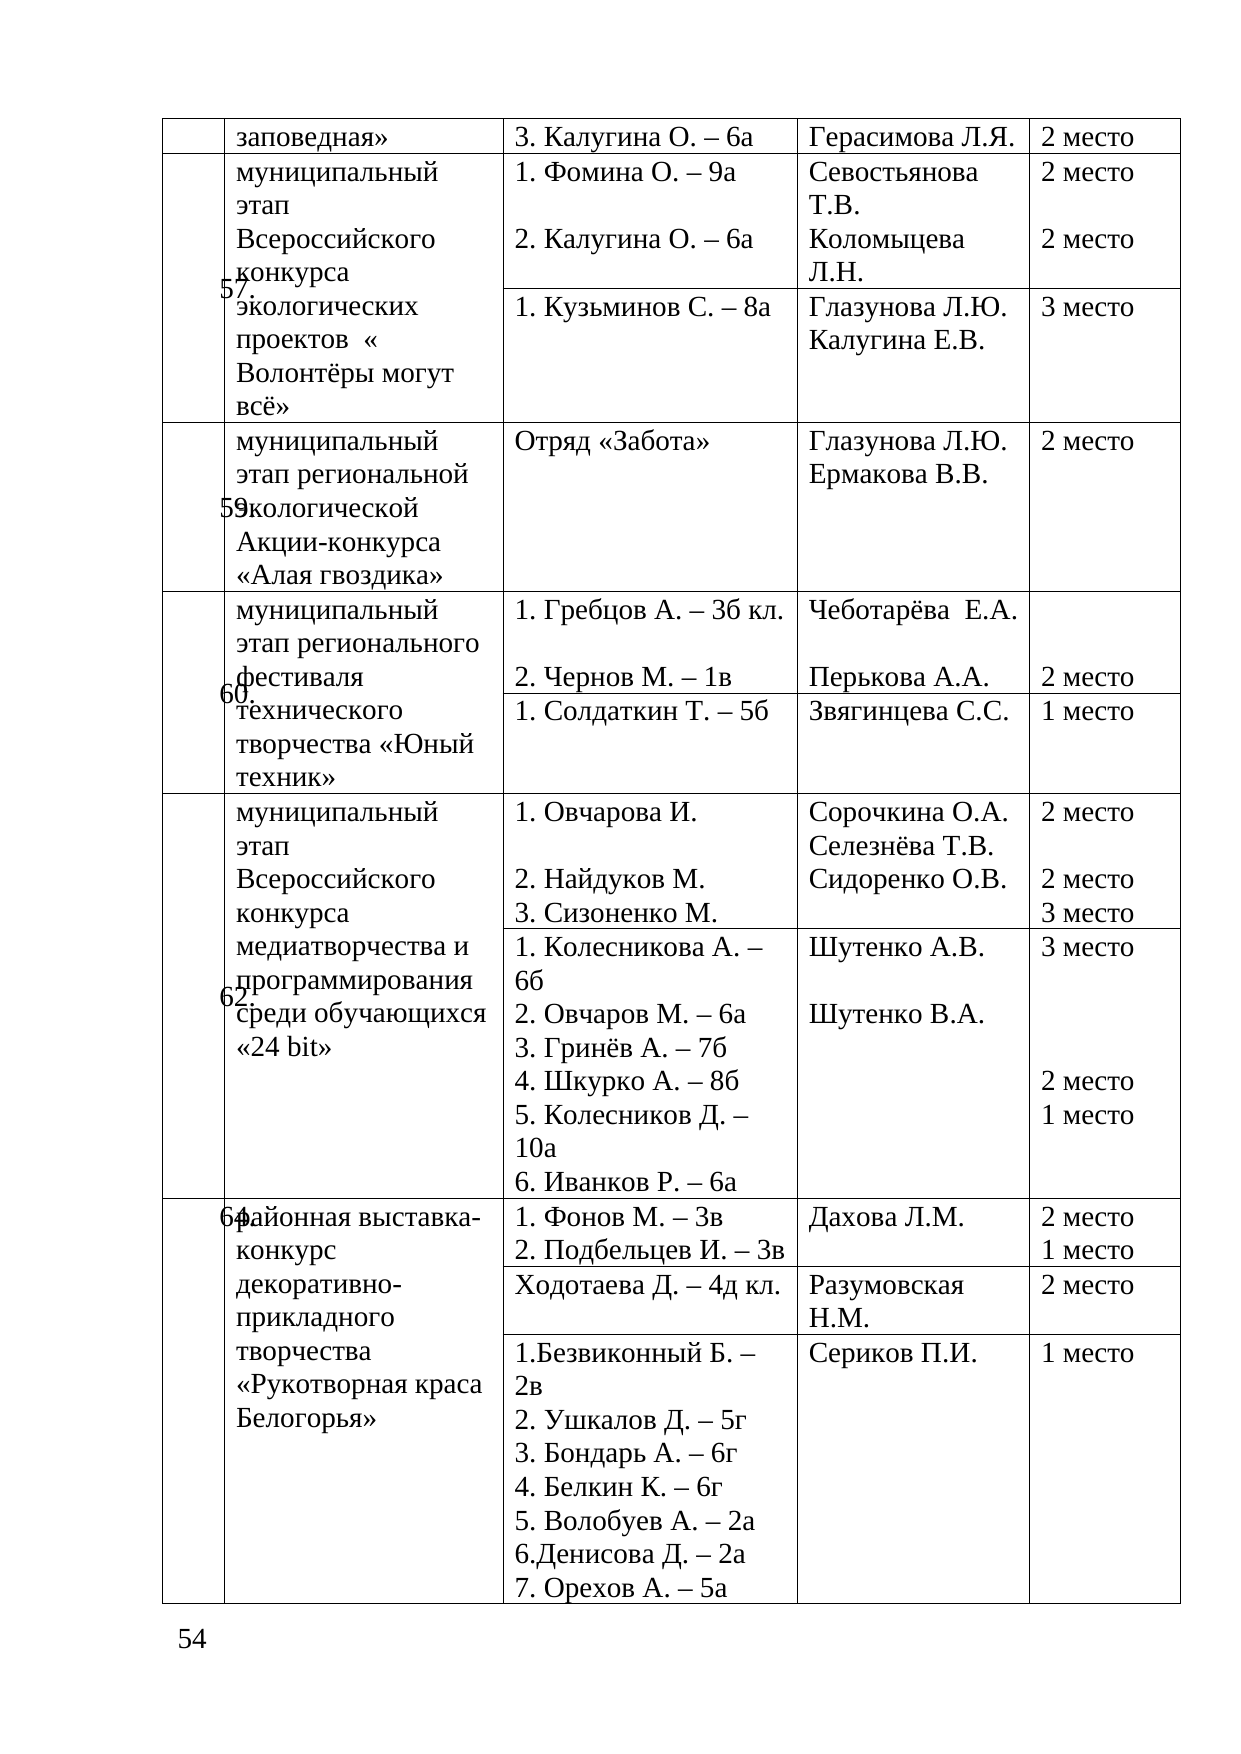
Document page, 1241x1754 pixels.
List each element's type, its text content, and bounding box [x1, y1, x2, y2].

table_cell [798, 119, 1029, 153]
table_cell 1. Фонов М. – 3в 2. Подбельцев И. – 3в [504, 1199, 797, 1266]
table_cell 1. Овчарова И. 2. Найдуков М. 3. Сизоненко М. [504, 794, 797, 928]
table_cell 3 место [1030, 289, 1180, 422]
table_cell 2 место 1 место [1030, 1199, 1180, 1266]
table_cell Чеботарёва Е.А. Перькова А.А. [798, 592, 1029, 692]
table_cell 1. Колесникова А. – 6б 2. Овчаров М. – 6а 3. Гринёв А. – 7б 4. Шкурко А. – 8б 5. Колесников Д. – 10а 6. Иванков Р. – 6а [504, 929, 797, 1198]
table_cell [163, 794, 224, 1198]
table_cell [504, 1335, 797, 1603]
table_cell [1030, 1335, 1180, 1603]
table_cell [1030, 119, 1180, 153]
table_cell 1. Фомина О. – 9а 2. Калугина О. – 6а [504, 154, 797, 288]
table_cell районная выставка-конкурс декоративно-прикладного творчества «Рукотворная краса Белогорья» [225, 1199, 503, 1603]
table_cell 1. Кузьминов С. – 8а [504, 289, 797, 422]
table_cell Разумовская Н.М. [798, 1267, 1029, 1334]
table_cell муниципальный этап региональной экологической Акции-конкурса «Алая гвоздика» [225, 423, 503, 591]
table_cell Звягинцева С.С. [798, 694, 1029, 793]
table_cell Глазунова Л.Ю. Ермакова В.В. [798, 423, 1029, 591]
table_cell Отряд «Забота» [504, 423, 797, 591]
table_cell Шутенко А.В. Шутенко В.А. [798, 929, 1029, 1198]
table_cell муниципальный этап Всероссийского конкурса медиатворчества и программирования среди обучающихся «24 bit» [225, 794, 503, 1198]
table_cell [504, 119, 797, 153]
table_cell Сорочкина О.А. Селезнёва Т.В. Сидоренко О.В. [798, 794, 1029, 928]
table_cell [163, 423, 224, 591]
table_cell Севостьянова Т.В. Коломыцева Л.Н. [798, 154, 1029, 288]
table_cell 2 место [1030, 1267, 1180, 1334]
table_cell 2 место [1030, 592, 1180, 692]
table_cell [798, 1335, 1029, 1603]
table_cell 3 место 2 место 1 место [1030, 929, 1180, 1198]
table_cell [163, 1199, 224, 1603]
table_cell 2 место [1030, 423, 1180, 591]
table_cell 2 место 2 место 3 место [1030, 794, 1180, 928]
table_cell муниципальный этап регионального фестиваля технического творчества «Юный техник» [225, 592, 503, 793]
table_cell 1. Гребцов А. – 3б кл. 2. Чернов М. – 1в [504, 592, 797, 692]
table_cell Дахова Л.М. [798, 1199, 1029, 1266]
table_cell 1. Солдаткин Т. – 5б [504, 694, 797, 793]
table_cell 2 место 2 место [1030, 154, 1180, 288]
table_cell Ходотаева Д. – 4д кл. [504, 1267, 797, 1334]
table_cell 1 место [1030, 694, 1180, 793]
table_cell [163, 592, 224, 793]
table_cell [163, 154, 224, 422]
table_cell Глазунова Л.Ю. Калугина Е.В. [798, 289, 1029, 422]
table_cell муниципальный этап Всероссийского конкурса экологических проектов « Волонтёры могут всё» [225, 154, 503, 422]
